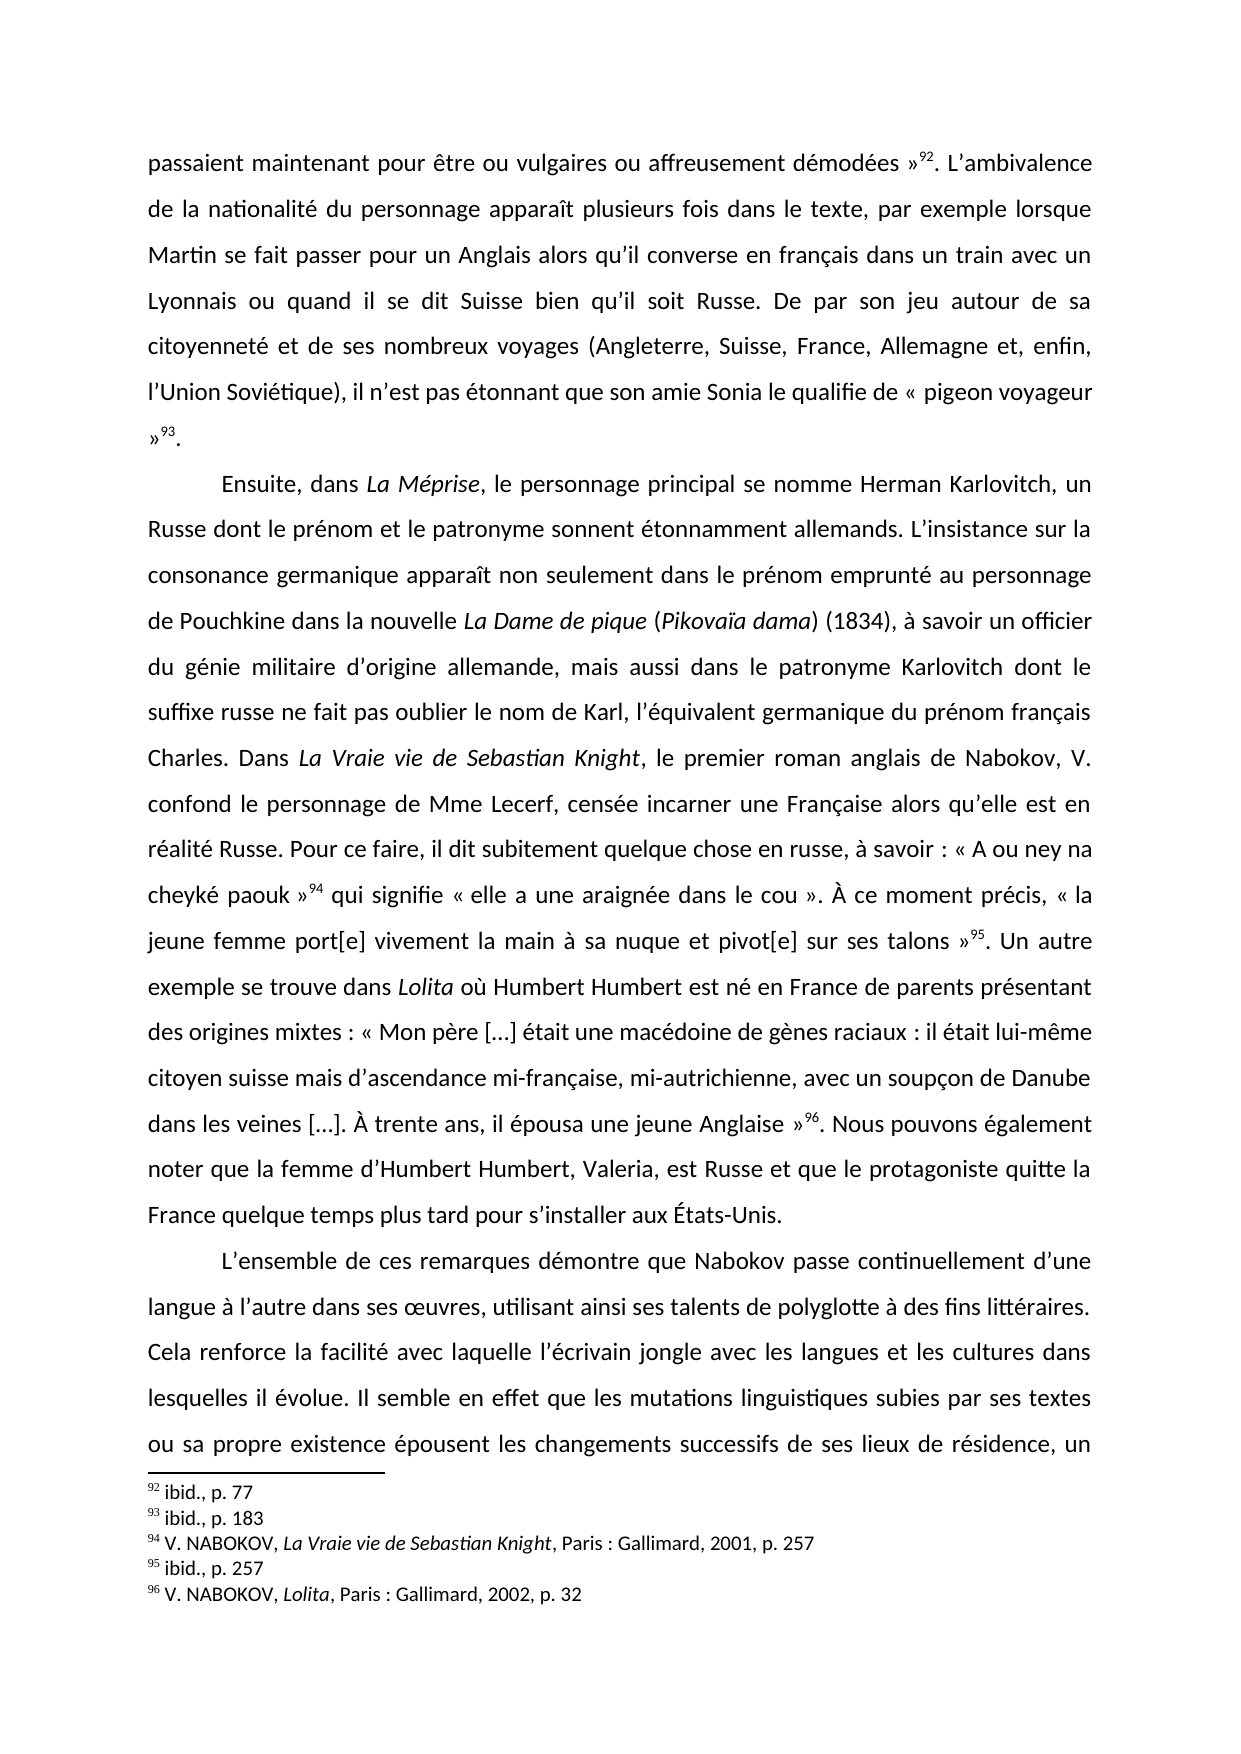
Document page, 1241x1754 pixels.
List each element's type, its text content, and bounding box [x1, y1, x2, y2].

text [148, 1245, 1093, 1458]
text Ensuite, dans La Méprise, le personnage principal se nomme Herman Karlovitch, un Russe dont le prénom et le patronyme sonnent étonnamment allemands. L’insistance sur la consonance germanique apparaît non seulement dans le prénom emprunté au personnage de Pouchkine dans la nouvelle La Dame de pique (Pikovaïa dama) (1834), à savoir un officier du génie militaire d’origine allemande, mais aussi dans le patronyme Karlovitch dont le suffixe russe ne fait pas oublier le nom de Karl, l’équivalent germanique du prénom français Charles. Dans La Vraie vie de Sebastian Knight, le premier roman anglais de Nabokov, V. confond le personnage de Mme Lecerf, censée incarner une Française alors qu’elle est en réalité Russe. Pour ce faire, il dit subitement quelque chose en russe, à savoir : « A ou ney na cheyké paouk » qui signifie « elle a une araignée dans le cou ». À ce moment précis, « la jeune femme port[e] vivement la main à sa nuque et pivot[e] sur ses talons ». Un autre exemple se trouve dans Lolita où Humbert Humbert est né en France de parents présentant des origines mixtes : « Mon père […] était une macédoine de gènes raciaux : il était lui-même citoyen suisse mais d’ascendance mi-française, mi-autrichienne, avec un soupçon de Danube dans les veines […]. À trente ans, il épousa une jeune Anglaise ». Nous pouvons également noter que la femme d’Humbert Humbert, Valeria, est Russe et que le protagoniste quitte la France quelque temps plus tard pour s’installer aux États-Unis. [148, 468, 1093, 1230]
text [148, 148, 1093, 452]
